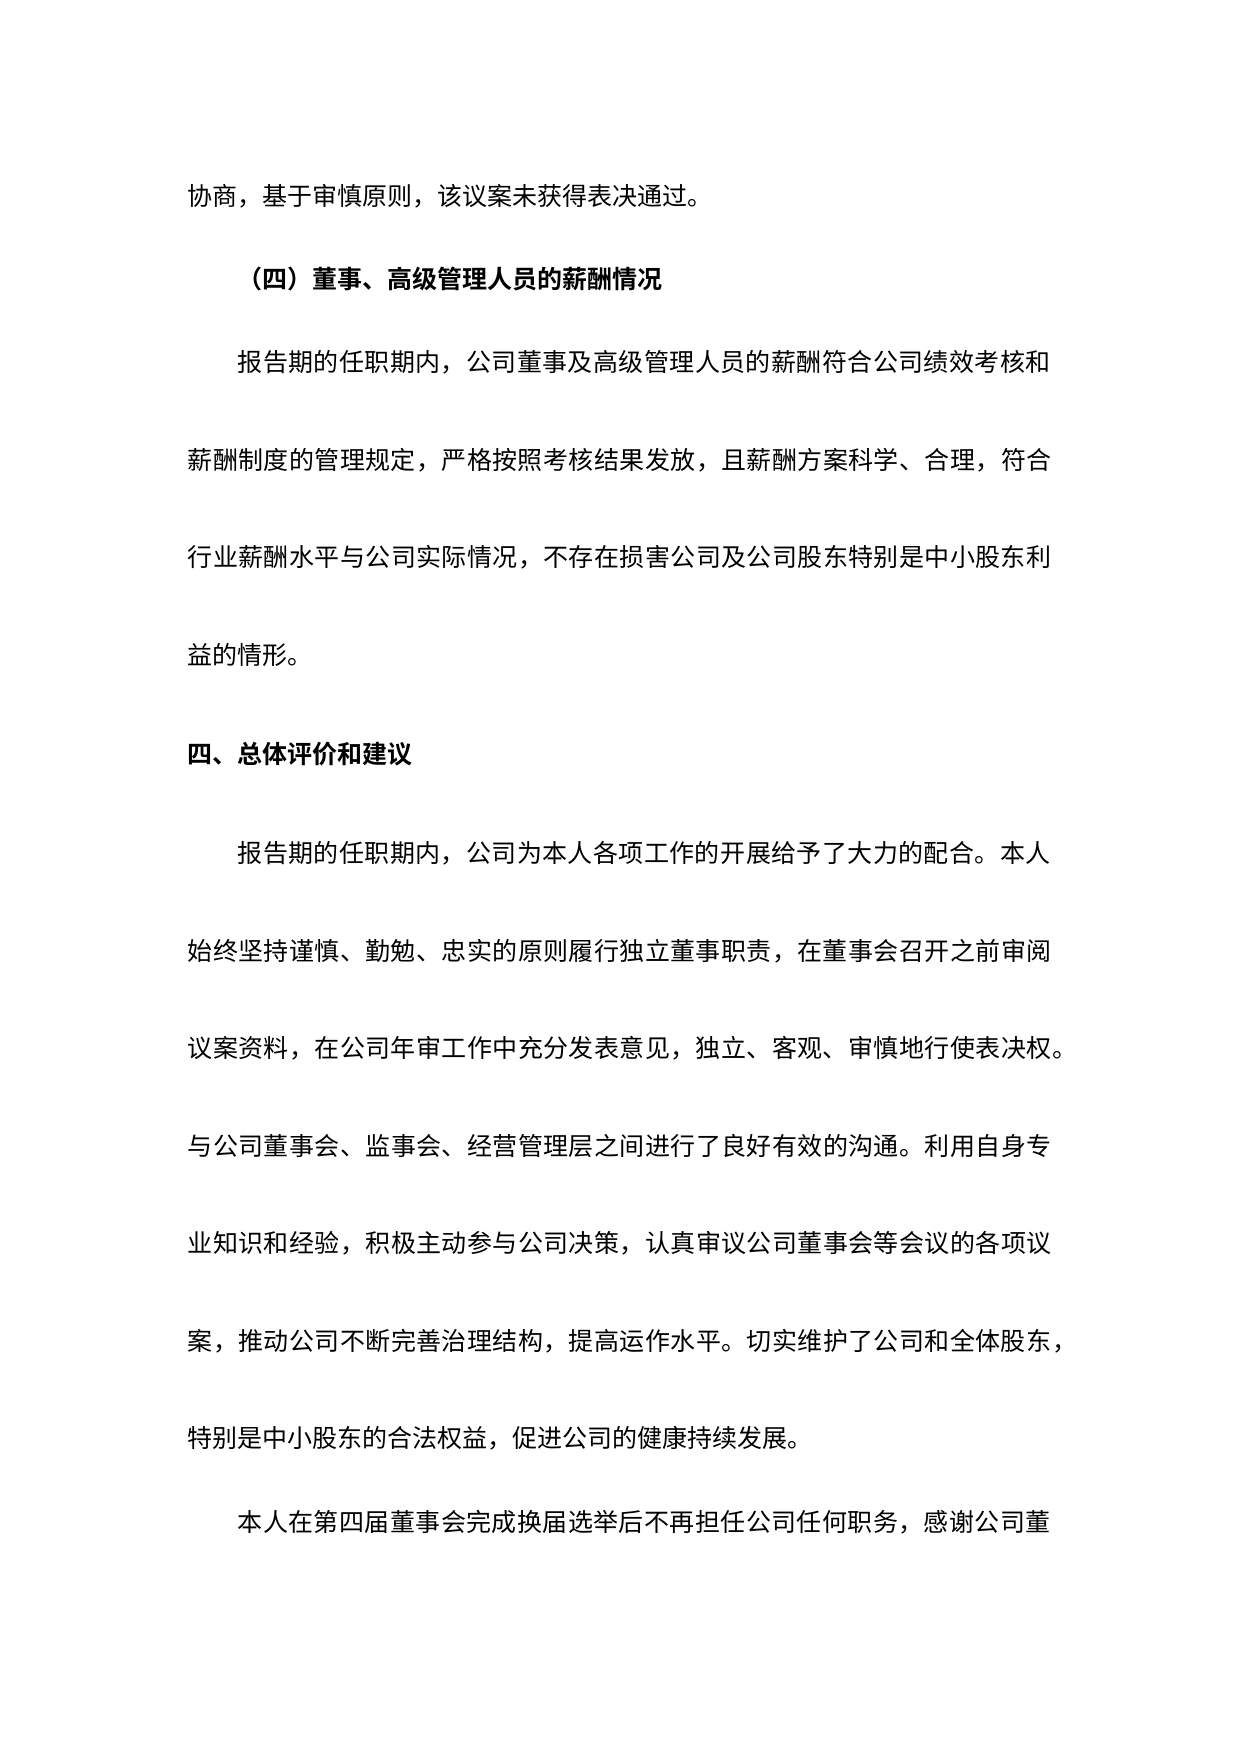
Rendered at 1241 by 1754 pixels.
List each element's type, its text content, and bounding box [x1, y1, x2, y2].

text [187, 1488, 1053, 1553]
subtitle （四）董事、高级管理人员的薪酬情况 [187, 245, 1053, 310]
text 报告期的任职期内，公司为本人各项工作的开展给予了大力的配合。本人始终坚持谨慎、勤勉、忠实的原则履行独立董事职责，在董事会召开之前审阅议案资料，在公司年审工作中充分发表意见，独立、客观、审慎地行使表决权。与公司董事会、监事会、经营管理层之间进行了良好有效的沟通。利用自身专业知识和经验，积极主动参与公司决策，认真审议公司董事会等会议的各项议案，推动公司不断完善治理结构，提高运作水平。切实维护了公司和全体股东，特别是中小股东的合法权益，促进公司的健康持续发展。 [187, 819, 1053, 1469]
text 报告期的任职期内，公司董事及高级管理人员的薪酬符合公司绩效考核和薪酬制度的管理规定，严格按照考核结果发放，且薪酬方案科学、合理，符合行业薪酬水平与公司实际情况，不存在损害公司及公司股东特别是中小股东利益的情形。 [187, 328, 1053, 686]
subtitle 四、总体评价和建议 [187, 720, 1053, 785]
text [187, 162, 1053, 227]
